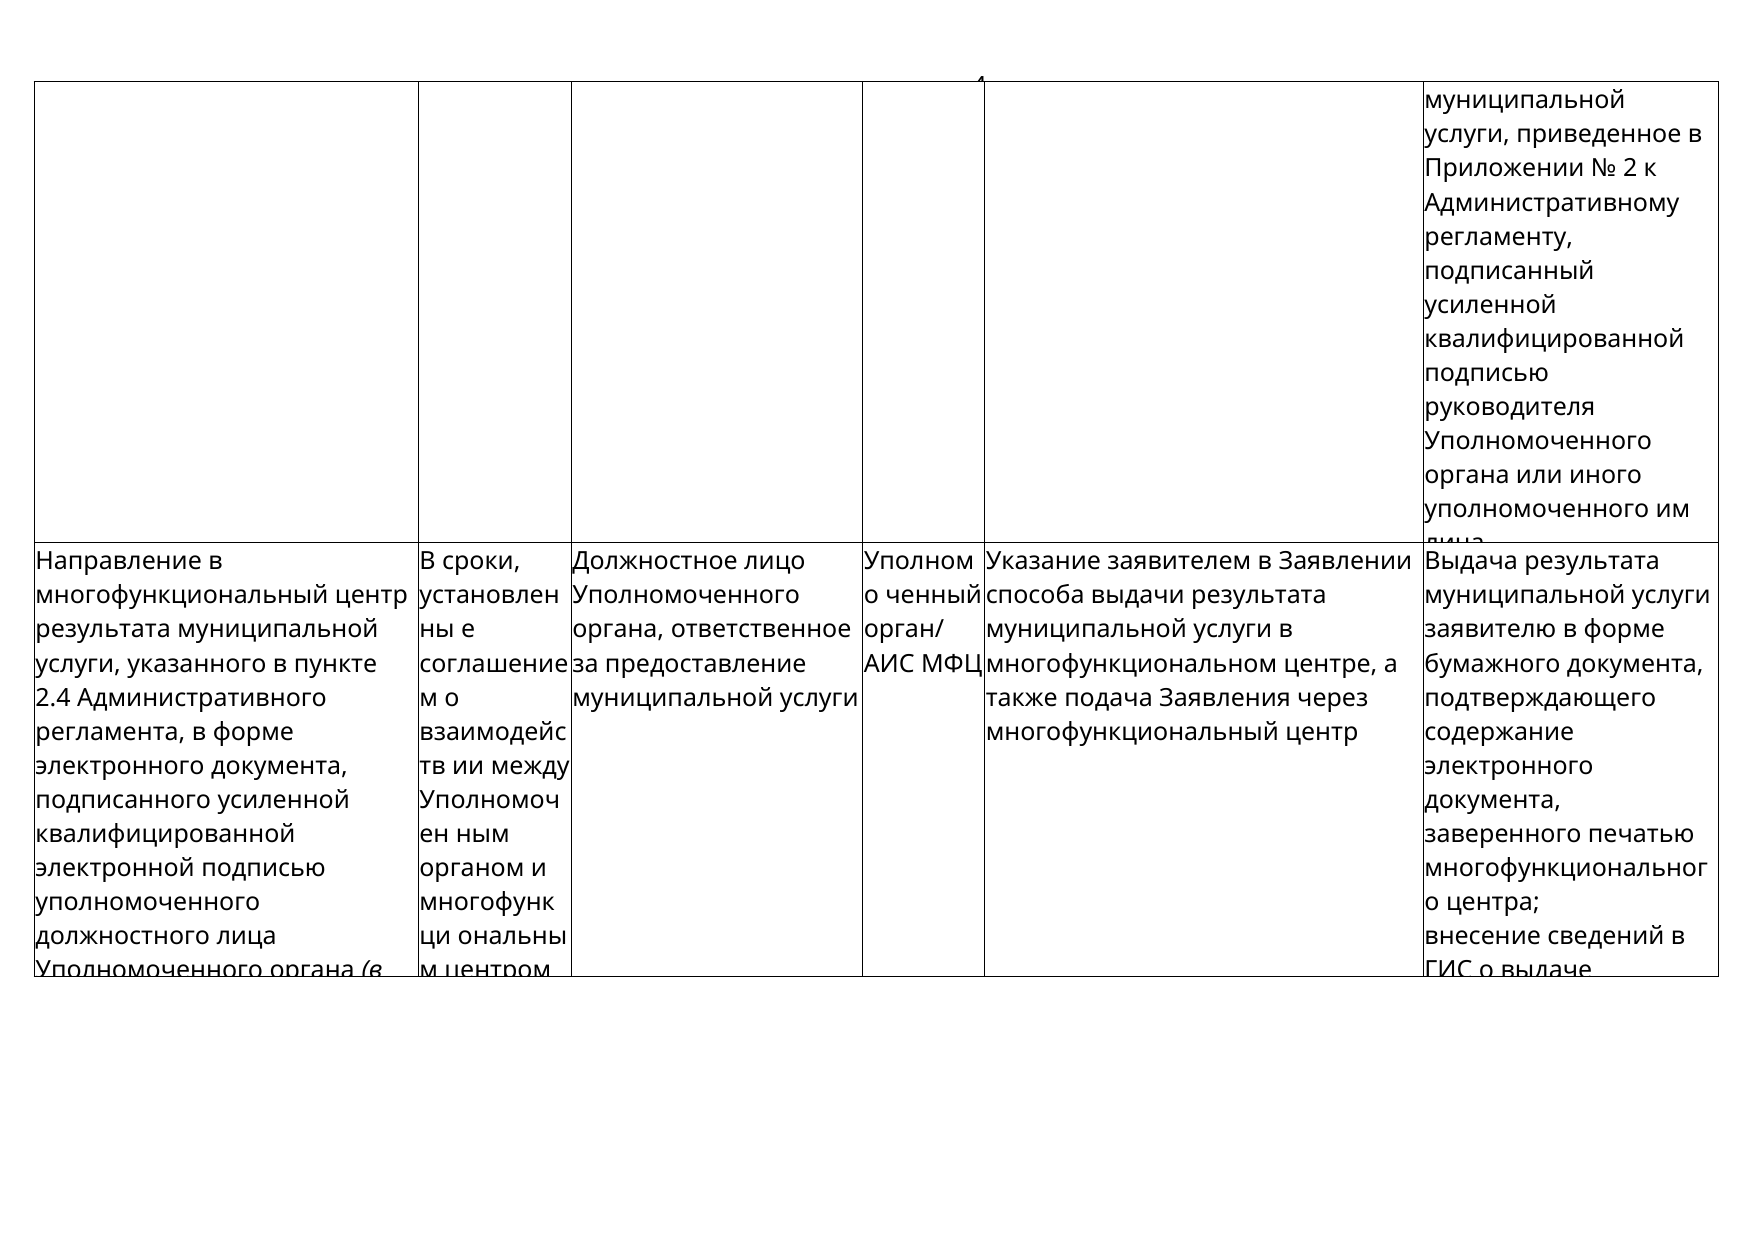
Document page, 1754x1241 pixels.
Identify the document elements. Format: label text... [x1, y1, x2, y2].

table_cell В сроки, установленны е соглашение м о взаимодейств ии между Уполномочен ным органом и многофункци ональны м центром [419, 543, 571, 976]
table_header [35, 82, 418, 542]
table_header муниципальной услуги, приведенное в Приложении № 2 к Административному регламенту, подписанный усиленной квалифицированной подписью руководителя Уполномоченного органа или иного уполномоченного им лица. [1424, 82, 1718, 542]
table_header [863, 82, 984, 542]
table_cell Указание заявителем в Заявлении способа выдачи результата муниципальной услуги в многофункциональном центре, а также подача Заявления через многофункциональный центр [985, 543, 1423, 976]
table_cell Направление в многофункциональный центр результата муниципальной услуги, указанного в пункте 2.4 Административного регламента, в форме электронного документа, подписанного усиленной квалифицированной электронной подписью уполномоченного должностного лица Уполномоченного органа (в случае, если предусмотрено региональными соглашениями) [35, 543, 418, 976]
table_cell Уполномо ченный орган/ АИС МФЦ [863, 543, 984, 976]
table_cell Должностное лицо Уполномоченного органа, ответственное за предоставление муниципальной услуги [572, 543, 862, 976]
table_header [419, 82, 571, 542]
table_header [572, 82, 862, 542]
table_header [985, 82, 1423, 542]
table_cell Выдача результата муниципальной услуги заявителю в форме бумажного документа, подтверждающего содержание электронного документа, заверенного печатью многофункционального центра; внесение сведений в ГИС о выдаче результата муниципальной услуги [1424, 543, 1718, 976]
